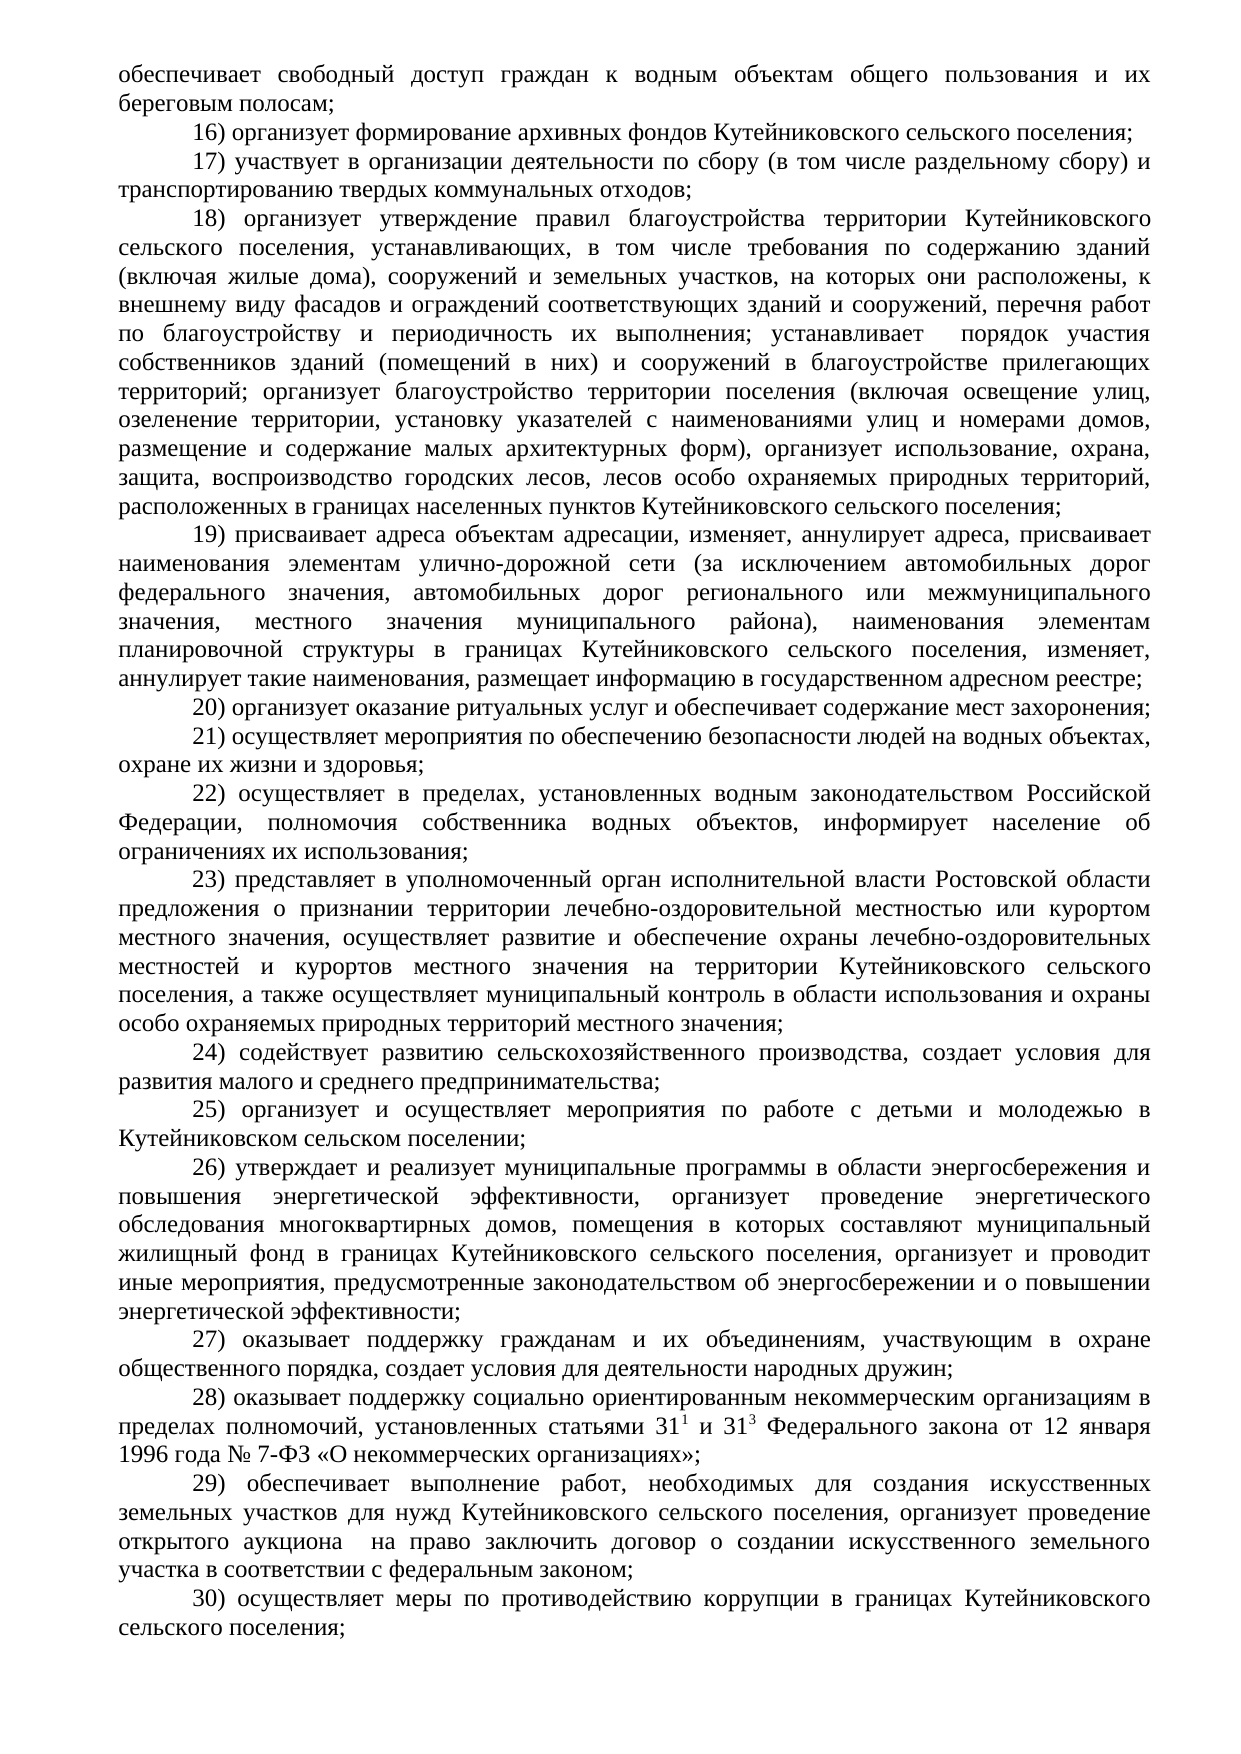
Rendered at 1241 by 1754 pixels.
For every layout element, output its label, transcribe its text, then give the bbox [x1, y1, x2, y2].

text 19) присваивает адреса объектам адресации, изменяет, аннулирует адреса, присваивает наименования элементам улично-дорожной сети (за исключением автомобильных дорог федерального значения, автомобильных дорог регионального или межмуниципального значения, местного значения муниципального района), наименования элементам планировочной структуры в границах Кутейниковского сельского поселения, изменяет, аннулирует такие наименования, размещает информацию в государственном адресном реестре; [118, 519, 1152, 692]
text 26) утверждает и реализует муниципальные программы в области энергосбережения и повышения энергетической эффективности, организует проведение энергетического обследования многоквартирных домов, помещения в которых составляют муниципальный жилищный фонд в границах Кутейниковского сельского поселения, организует и проводит иные мероприятия, предусмотренные законодательством об энергосбережении и о повышении энергетической эффективности; [118, 1152, 1152, 1324]
text 28) оказывает поддержку социально ориентированным некоммерческим организациям в пределах полномочий, установленных статьями 311 и 313 Федерального закона от 12 января 1996 года № 7-ФЗ «О некоммерческих организациях»; [118, 1382, 1152, 1468]
text 30) осуществляет меры по противодействию коррупции в границах Кутейниковского сельского поселения; [118, 1583, 1152, 1641]
text 16) организует формирование архивных фондов Кутейниковского сельского поселения; [118, 117, 1152, 146]
text 24) содействует развитию сельскохозяйственного производства, создает условия для развития малого и среднего предпринимательства; [118, 1037, 1152, 1094]
text 21) осуществляет мероприятия по обеспечению безопасности людей на водных объектах, охране их жизни и здоровья; [118, 721, 1152, 778]
text 29) обеспечивает выполнение работ, необходимых для создания искусственных земельных участков для нужд Кутейниковского сельского поселения, организует проведение открытого аукциона на право заключить договор о создании искусственного земельного участка в соответствии с федеральным законом; [118, 1468, 1152, 1583]
text 17) участвует в организации деятельности по сбору (в том числе раздельному сбору) и транспортированию твердых коммунальных отходов; [118, 146, 1152, 203]
text 25) организует и осуществляет мероприятия по работе с детьми и молодежью в Кутейниковском сельском поселении; [118, 1094, 1152, 1152]
text 18) организует утверждение правил благоустройства территории Кутейниковского сельского поселения, устанавливающих, в том числе требования по содержанию зданий (включая жилые дома), сооружений и земельных участков, на которых они расположены, к внешнему виду фасадов и ограждений соответствующих зданий и сооружений, перечня работ по благоустройству и периодичность их выполнения; устанавливает порядок участия собственников зданий (помещений в них) и сооружений в благоустройстве прилегающих территорий; организует благоустройство территории поселения (включая освещение улиц, озеленение территории, установку указателей с наименованиями улиц и номерами домов, размещение и содержание малых архитектурных форм), организует использование, охрана, защита, воспроизводство городских лесов, лесов особо охраняемых природных территорий, расположенных в границах населенных пунктов Кутейниковского сельского поселения; [118, 203, 1152, 519]
text 27) оказывает поддержку гражданам и их объединениям, участвующим в охране общественного порядка, создает условия для деятельности народных дружин; [118, 1324, 1152, 1382]
text 23) представляет в уполномоченный орган исполнительной власти Ростовской области предложения о признании территории лечебно-оздоровительной местностью или курортом местного значения, осуществляет развитие и обеспечение охраны лечебно-оздоровительных местностей и курортов местного значения на территории Кутейниковского сельского поселения, а также осуществляет муниципальный контроль в области использования и охраны особо охраняемых природных территорий местного значения; [118, 864, 1152, 1037]
text 20) организует оказание ритуальных услуг и обеспечивает содержание мест захоронения; [118, 692, 1152, 721]
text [118, 59, 1152, 117]
text 22) осуществляет в пределах, установленных водным законодательством Российской Федерации, полномочия собственника водных объектов, информирует население об ограничениях их использования; [118, 778, 1152, 864]
